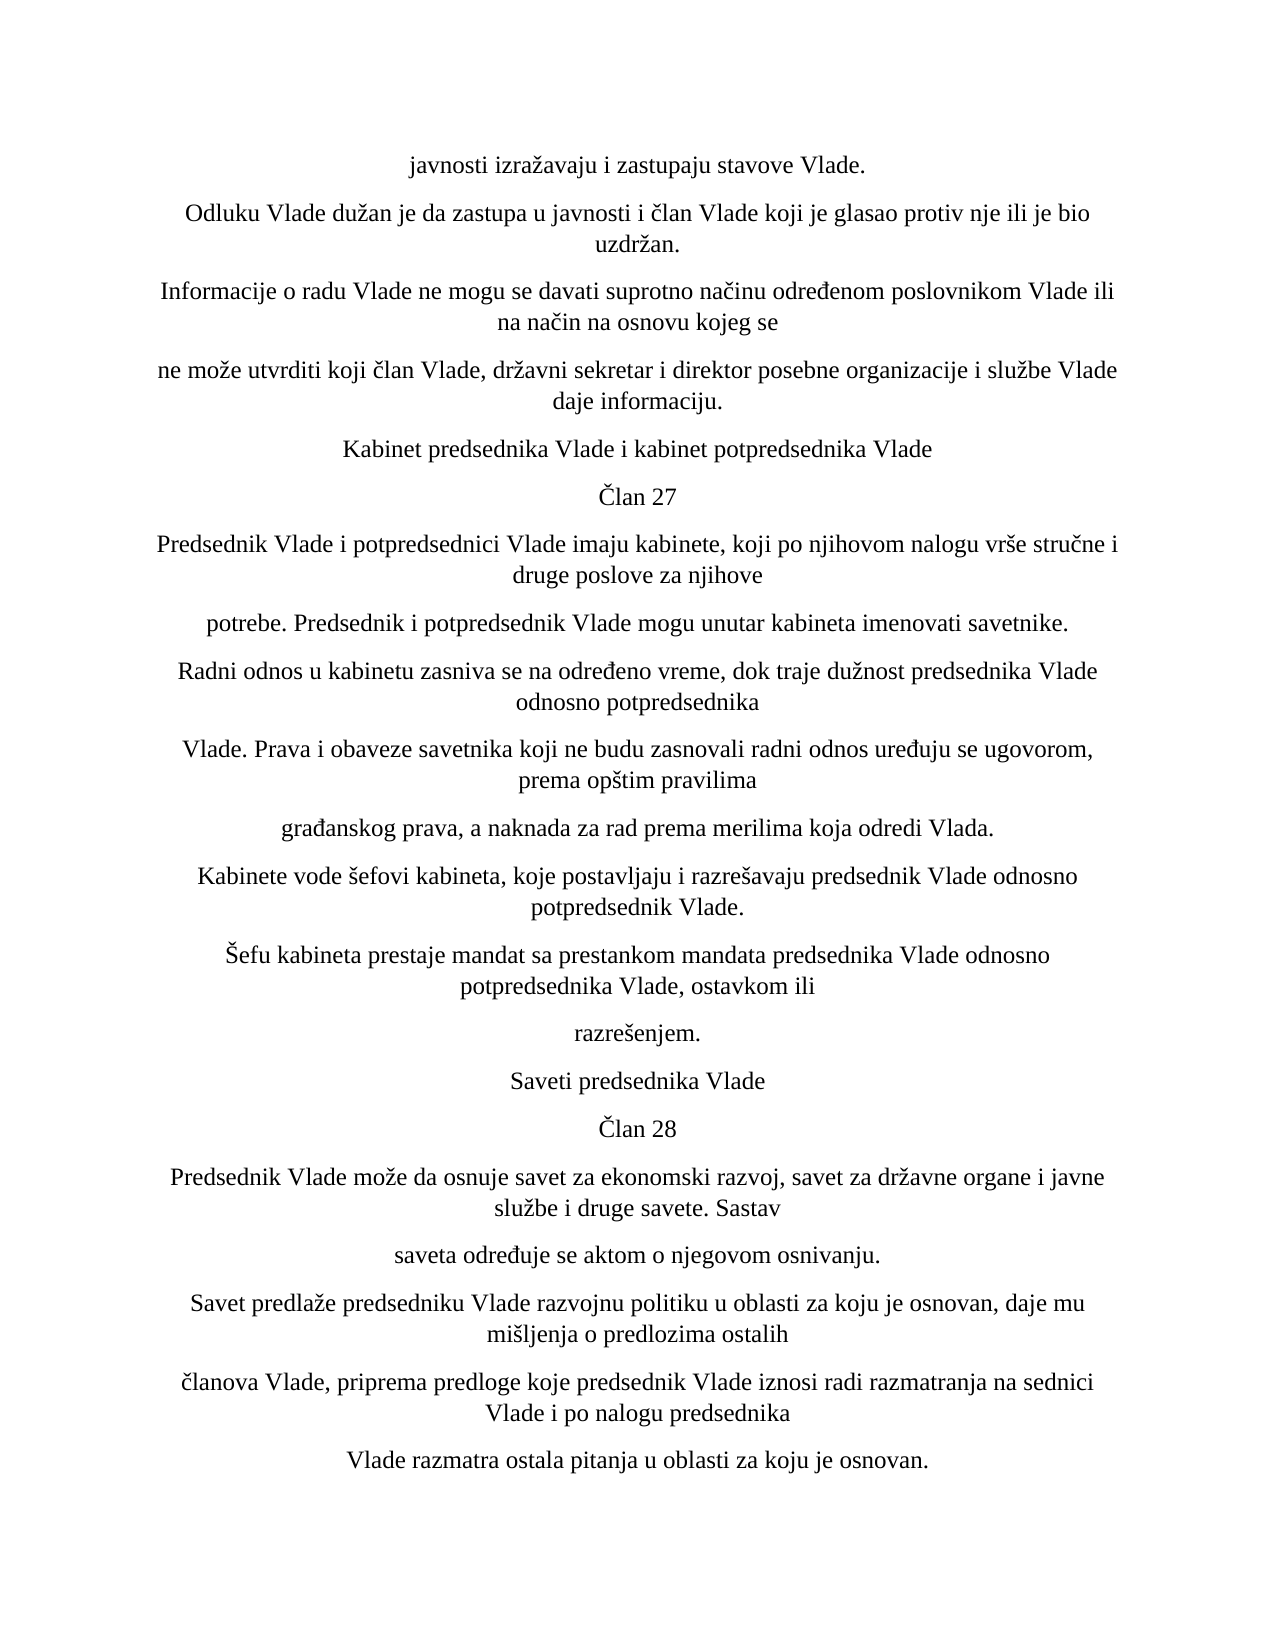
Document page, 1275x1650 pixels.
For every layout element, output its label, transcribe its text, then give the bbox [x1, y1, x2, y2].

text javnosti izražavaju i zastupaju stavove Vlade. [150, 150, 1125, 179]
text razrešenjem. [150, 1018, 1125, 1047]
text građanskog prava, a naknada za rad prema merilima koja odredi Vlada. [150, 813, 1125, 842]
text Savet predlaže predsedniku Vlade razvojnu politiku u oblasti za koju je osnovan, daje mu mišljenja o predlozima ostalih [150, 1288, 1125, 1348]
text Kabinet predsednika Vlade i kabinet potpredsednika Vlade [150, 434, 1125, 463]
text Vlade. Prava i obaveze savetnika koji ne budu zasnovali radni odnos uređuju se ugovorom, prema opštim pravilima [150, 734, 1125, 794]
text Šefu kabineta prestaje mandat sa prestankom mandata predsednika Vlade odnosno potpredsednika Vlade, ostavkom ili [150, 940, 1125, 999]
text Predsednik Vlade može da osnuje savet za ekonomski razvoj, savet za državne organe i javne službe i druge savete. Sastav [150, 1162, 1125, 1221]
text Informacije o radu Vlade ne mogu se davati suprotno načinu određenom poslovnikom Vlade ili na način na osnovu kojeg se [150, 276, 1125, 336]
text Vlade razmatra ostala pitanja u oblasti za koju je osnovan. [150, 1446, 1125, 1474]
text članova Vlade, priprema predloge koje predsednik Vlade iznosi radi razmatranja na sednici Vlade i po nalogu predsednika [150, 1367, 1125, 1427]
text ne može utvrditi koji član Vlade, državni sekretar i direktor posebne organizacije i službe Vlade daje informaciju. [150, 355, 1125, 415]
text Predsednik Vlade i potpredsednici Vlade imaju kabinete, koji po njihovom nalogu vrše stručne i druge poslove za njihove [150, 529, 1125, 589]
text Saveti predsednika Vlade [150, 1066, 1125, 1095]
text Kabinete vode šefovi kabineta, koje postavljaju i razrešavaju predsednik Vlade odnosno potpredsednik Vlade. [150, 861, 1125, 921]
text Odluku Vlade dužan je da zastupa u javnosti i član Vlade koji je glasao protiv nje ili je bio uzdržan. [150, 198, 1125, 257]
text Radni odnos u kabinetu zasniva se na određeno vreme, dok traje dužnost predsednika Vlade odnosno potpredsednika [150, 656, 1125, 716]
text Član 27 [150, 482, 1125, 510]
text Član 28 [150, 1114, 1125, 1143]
text potrebe. Predsednik i potpredsednik Vlade mogu unutar kabineta imenovati savetnike. [150, 608, 1125, 637]
text saveta određuje se aktom o njegovom osnivanju. [150, 1240, 1125, 1269]
